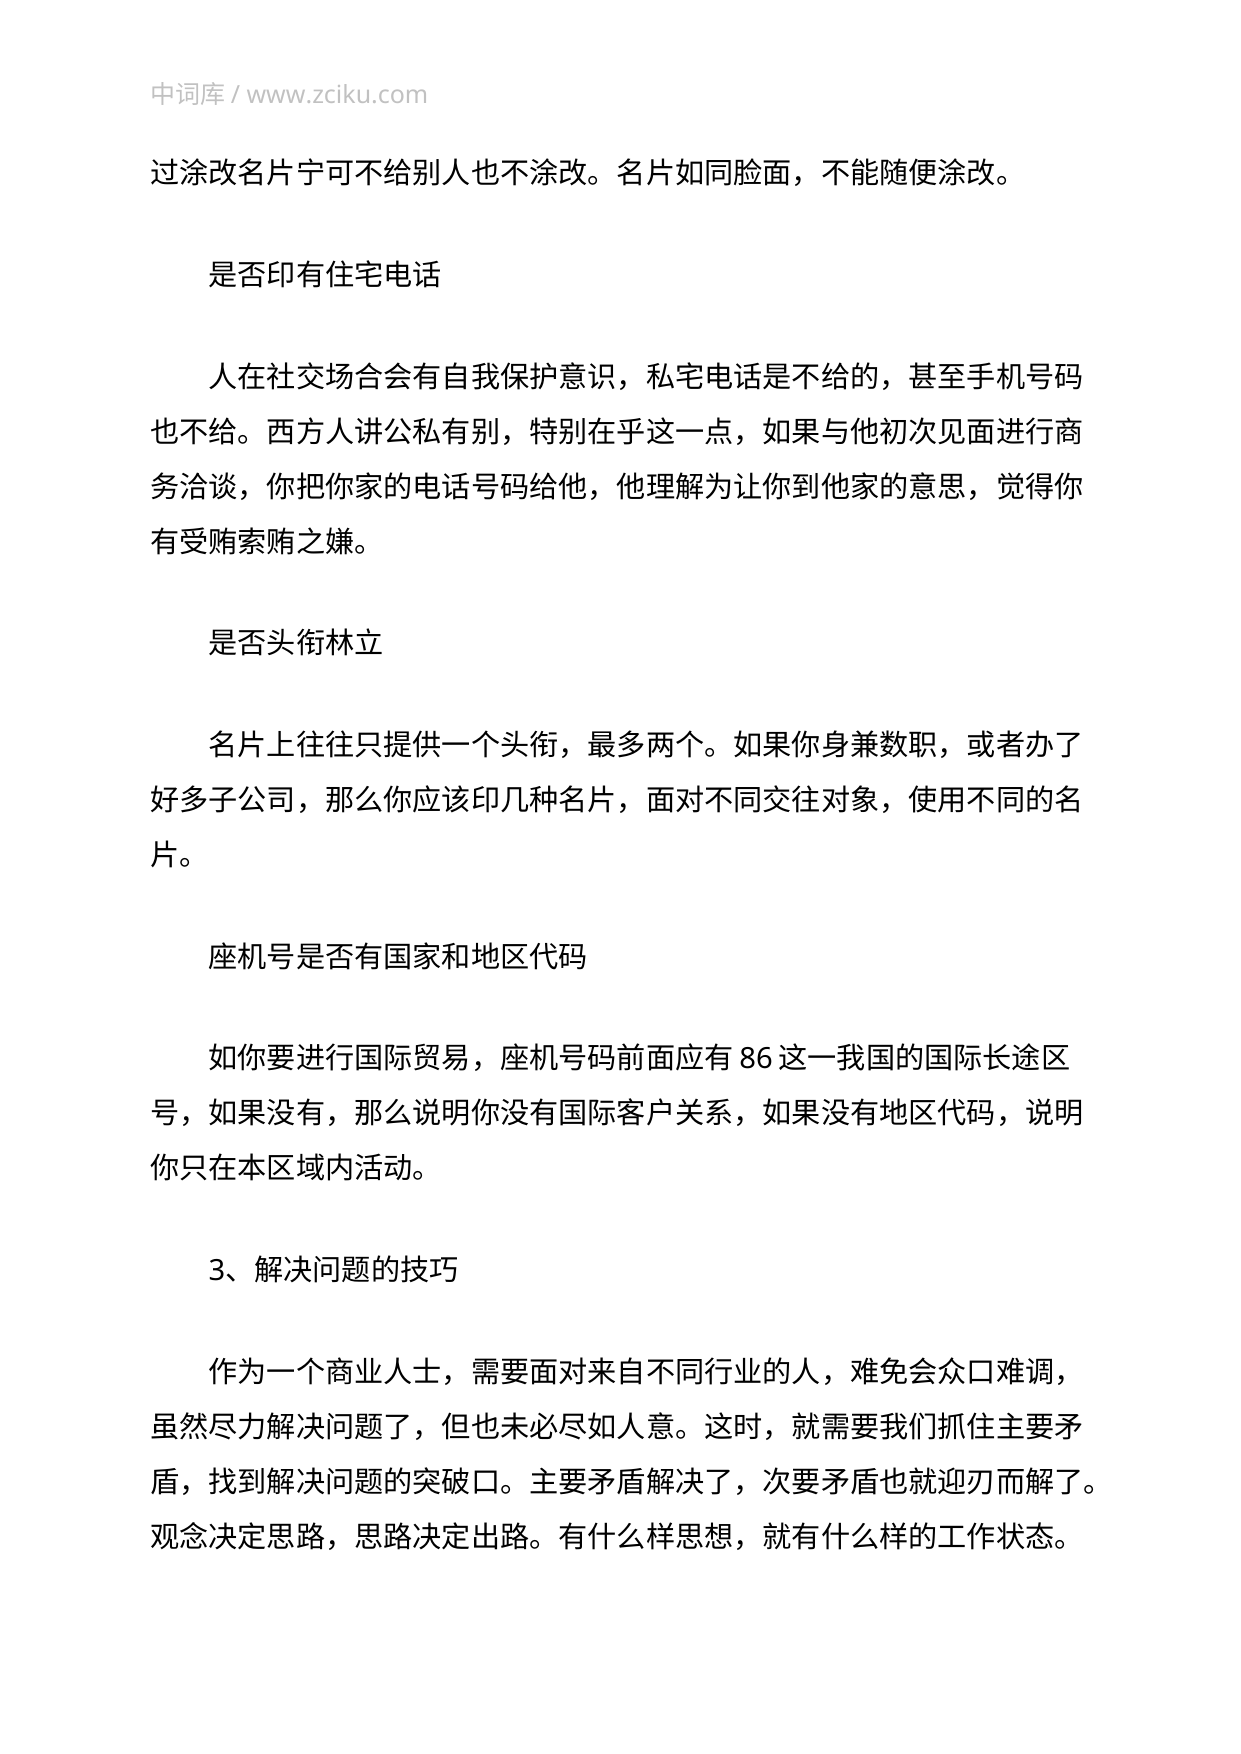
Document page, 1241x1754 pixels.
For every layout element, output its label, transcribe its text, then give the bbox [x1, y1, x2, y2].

text 3、解决问题的技巧 [150, 1247, 1090, 1289]
text 座机号是否有国家和地区代码 [150, 933, 1090, 976]
text 名片上往往只提供一个头衔，最多两个。如果你身兼数职，或者办了好多子公司，那么你应该印几种名片，面对不同交往对象，使用不同的名片。 [150, 722, 1090, 874]
text 作为一个商业人士，需要面对来自不同行业的人，难免会众口难调，虽然尽力解决问题了，但也未必尽如人意。这时，就需要我们抓住主要矛盾，找到解决问题的突破口。主要矛盾解决了，次要矛盾也就迎刃而解了。观念决定思路，思路决定出路。有什么样思想，就有什么样的工作状态。 [150, 1349, 1090, 1556]
text 是否头衔林立 [150, 620, 1090, 662]
text 是否印有住宅电话 [150, 252, 1090, 294]
text 人在社交场合会有自我保护意识，私宅电话是不给的，甚至手机号码也不给。西方人讲公私有别，特别在乎这一点，如果与他初次见面进行商务洽谈，你把你家的电话号码给他，他理解为让你到他家的意思，觉得你有受贿索贿之嫌。 [150, 353, 1090, 561]
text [150, 150, 1090, 192]
text 如你要进行国际贸易，座机号码前面应有86这一我国的国际长途区号，如果没有，那么说明你没有国际客户关系，如果没有地区代码，说明你只在本区域内活动。 [150, 1035, 1090, 1187]
